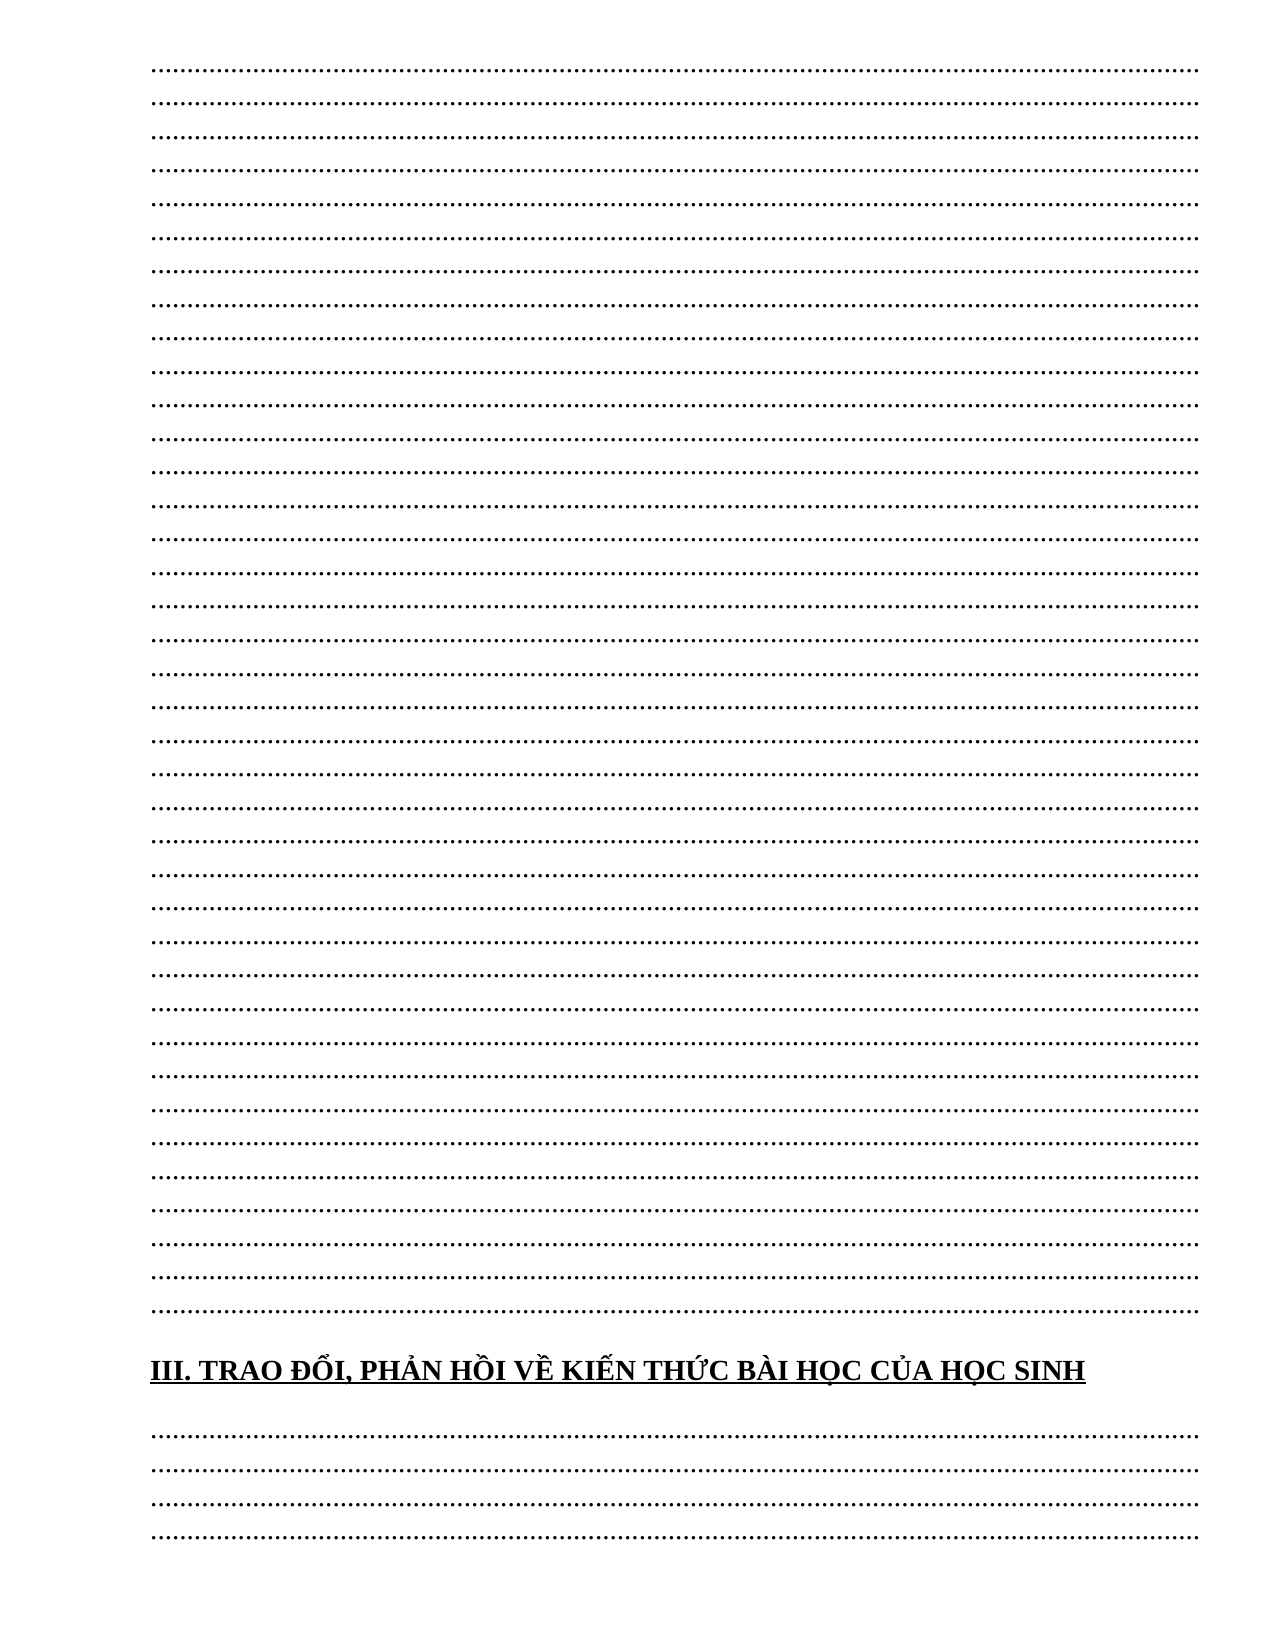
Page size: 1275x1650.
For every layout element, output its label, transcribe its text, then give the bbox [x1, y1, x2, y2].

text ................................................................................................................................................................................................................................................................................................................................................................................................................................................................................................................................................................................................ [150, 1412, 1200, 1546]
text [150, 45, 1200, 850]
text ................................................................................................................................................................................................................................................................................................................................................................................................................................................................................................................................................................................................................................................................................................................................................................................................................................................................................................................................................................................................................................................................................................................................................................................................................................................................................................................................................................................................................................................................................................ ................................................................................................................................................................................................................................................................................................................................................................................................................................................................................................................................................................................................ [150, 850, 1200, 1319]
text III. TRAO ĐỔI, PHẢN HỒI VỀ KIẾN THỨC BÀI HỌC CỦA HỌC SINH [150, 1353, 1200, 1387]
